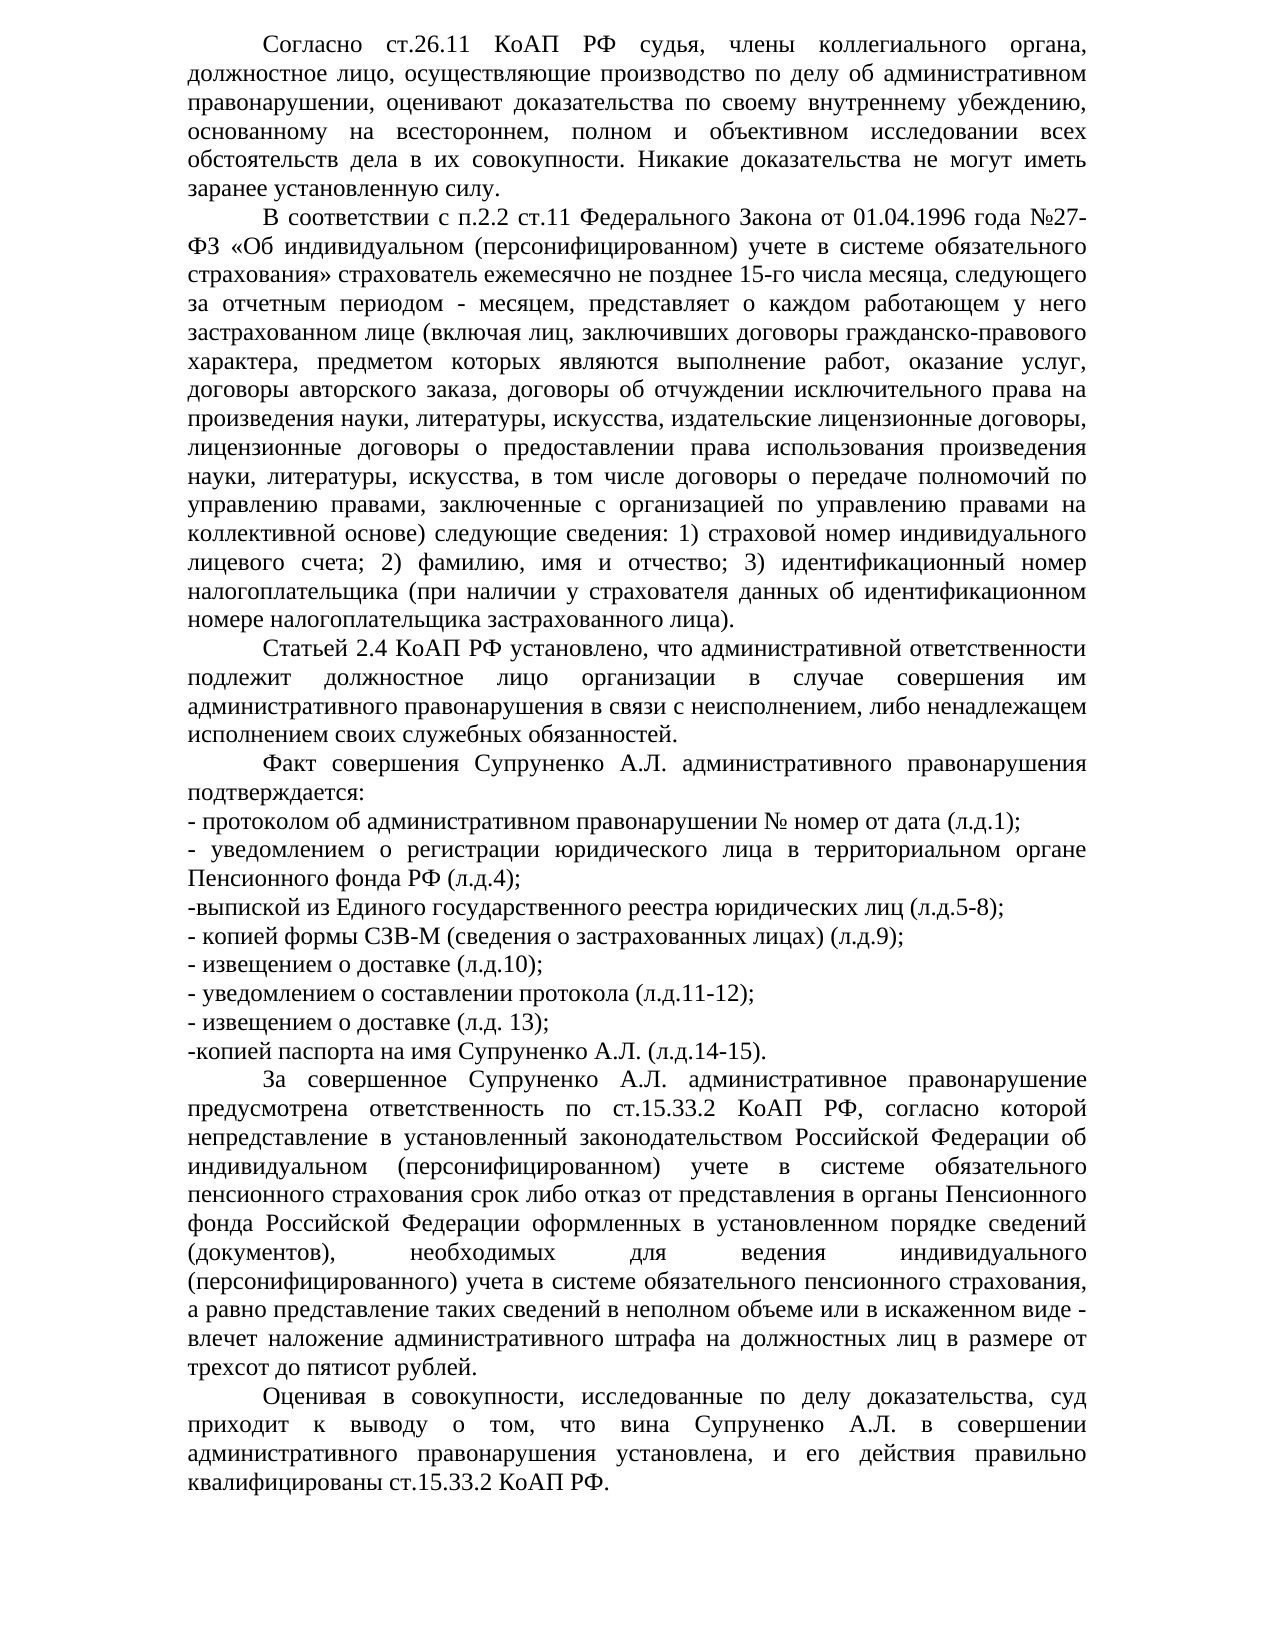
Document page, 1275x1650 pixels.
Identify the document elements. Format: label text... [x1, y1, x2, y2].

text В соответствии с п.2.2 ст.11 Федерального Закона от 01.04.1996 года №27-ФЗ «Об индивидуальном (персонифицированном) учете в системе обязательного страхования» страхователь ежемесячно не позднее 15-го числа месяца, следующего за отчетным периодом - месяцем, представляет о каждом работающем у него застрахованном лице (включая лиц, заключивших договоры гражданско-правового характера, предметом которых являются выполнение работ, оказание услуг, договоры авторского заказа, договоры об отчуждении исключительного права на произведения науки, литературы, искусства, издательские лицензионные договоры, лицензионные договоры о предоставлении права использования произведения науки, литературы, искусства, в том числе договоры о передаче полномочий по управлению правами, заключенные с организацией по управлению правами на коллективной основе) следующие сведения: 1) страховой номер индивидуального лицевого счета; 2) фамилию, имя и отчество; 3) идентификационный номер налогоплательщика (при наличии у страхователя данных об идентификационном номере налогоплательщика застрахованного лица). [187, 202, 1087, 633]
text - извещением о доставке (л.д. 13); [187, 1007, 1087, 1036]
text -выпиской из Единого государственного реестра юридических лиц (л.д.5-8); [187, 892, 1087, 921]
text Факт совершения Супруненко А.Л. административного правонарушения подтверждается: [187, 748, 1087, 806]
text - протоколом об административном правонарушении № номер от дата (л.д.1); [187, 806, 1087, 834]
text За совершенное Супруненко А.Л. административное правонарушение предусмотрена ответственность по ст.15.33.2 КоАП РФ, согласно которой непредставление в установленный законодательством Российской Федерации об индивидуальном (персонифицированном) учете в системе обязательного пенсионного страхования срок либо отказ от представления в органы Пенсионного фонда Российской Федерации оформленных в установленном порядке сведений (документов), необходимых для ведения индивидуального (персонифицированного) учета в системе обязательного пенсионного страхования, а равно представление таких сведений в неполном объеме или в искаженном виде - влечет наложение административного штрафа на должностных лиц в размере от трехсот до пятисот рублей. [187, 1064, 1087, 1381]
text -копией паспорта на имя Супруненко А.Л. (л.д.14-15). [187, 1036, 1087, 1064]
text - уведомлением о регистрации юридического лица в территориальном органе Пенсионного фонда РФ (л.д.4); [187, 834, 1087, 892]
text Оценивая в совокупности, исследованные по делу доказательства, суд приходит к выводу о том, что вина Супруненко А.Л. в совершении административного правонарушения установлена, и его действия правильно квалифицированы ст.15.33.2 КоАП РФ. [187, 1381, 1087, 1496]
text - извещением о доставке (л.д.10); [187, 949, 1087, 978]
text - копией формы СЗВ-М (сведения о застрахованных лицах) (л.д.9); [187, 921, 1087, 949]
text Статьей 2.4 КоАП РФ установлено, что административной ответственности подлежит должностное лицо организации в случае совершения им административного правонарушения в связи с неисполнением, либо ненадлежащем исполнением своих служебных обязанностей. [187, 633, 1087, 748]
text Согласно ст.26.11 КоАП РФ судья, члены коллегиального органа, должностное лицо, осуществляющие производство по делу об административном правонарушении, оценивают доказательства по своему внутреннему убеждению, основанному на всестороннем, полном и объективном исследовании всех обстоятельств дела в их совокупности. Никакие доказательства не могут иметь заранее установленную силу. [187, 29, 1087, 202]
text - уведомлением о составлении протокола (л.д.11-12); [187, 978, 1087, 1007]
